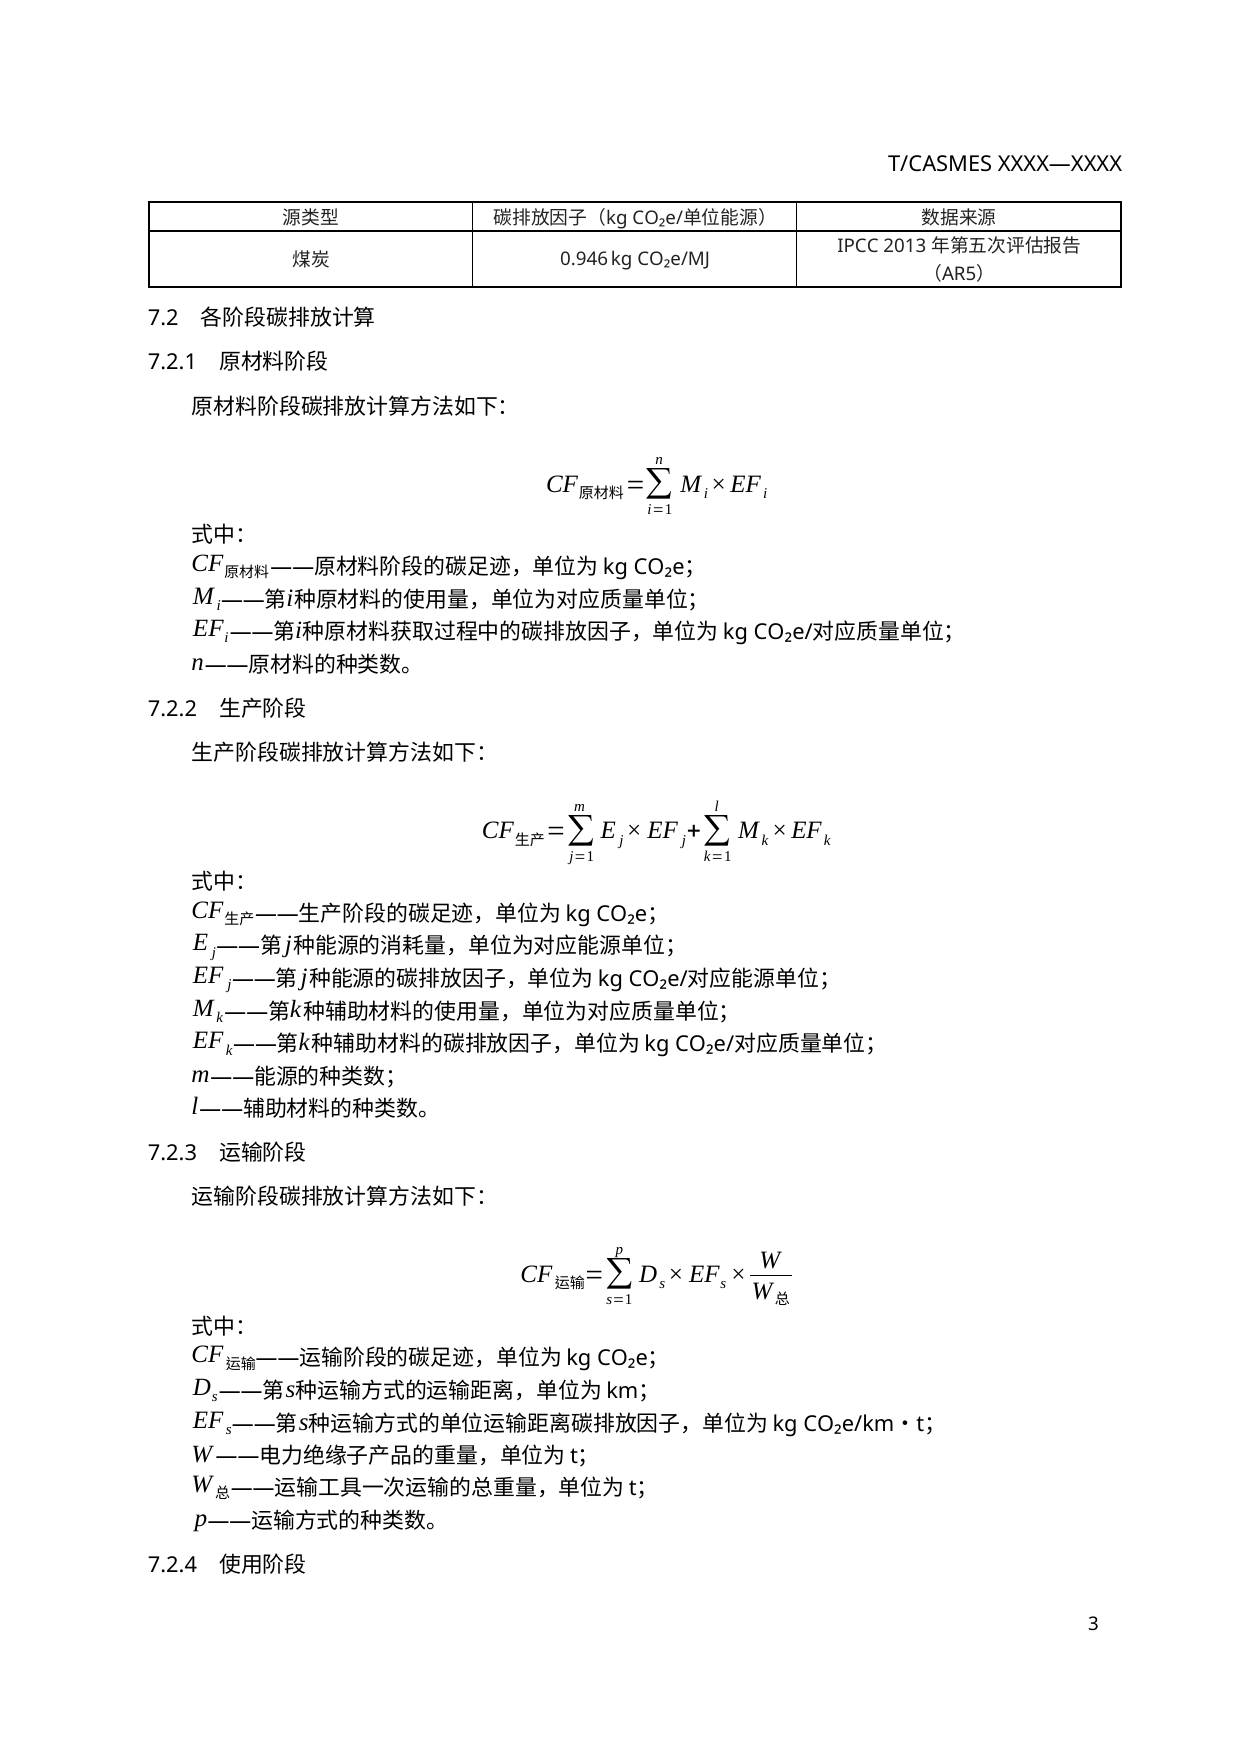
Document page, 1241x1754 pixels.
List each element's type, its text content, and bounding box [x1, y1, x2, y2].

text ——原材料的种类数。 [148, 647, 1122, 679]
text ——运输工具一次运输的总重量，单位为t； [148, 1470, 1122, 1503]
text ——第种运输方式的单位运输距离碳排放因子，单位为kg CO₂e/km・t； [148, 1406, 1122, 1438]
text ——辅助材料的种类数。 [148, 1091, 1122, 1122]
text 原材料阶段 [148, 344, 1122, 376]
text 生产阶段 [148, 691, 1122, 723]
text ——电力绝缘子产品的重量，单位为t； [148, 1438, 1122, 1470]
text 原材料阶段碳排放计算方法如下： [148, 389, 1122, 420]
text ——能源的种类数； [148, 1059, 1122, 1091]
text ——第种原材料的使用量，单位为对应质量单位； [148, 582, 1122, 614]
text 生产阶段碳排放计算方法如下： [148, 735, 1122, 767]
text 使用阶段 [148, 1547, 1122, 1579]
table_cell 煤炭 [150, 232, 472, 286]
text ——第种原材料获取过程中的碳排放因子，单位为kg CO₂e/对应质量单位； [148, 614, 1122, 647]
text ——生产阶段的碳足迹，单位为kg CO₂e； [148, 896, 1122, 928]
text 式中： [148, 1309, 1122, 1340]
text 式中： [148, 517, 1122, 549]
text 运输阶段 [148, 1135, 1122, 1167]
text ——第种辅助材料的使用量，单位为对应质量单位； [148, 994, 1122, 1026]
table_cell IPCC 2013 年第五次评估报告（AR5） [797, 232, 1120, 286]
text ——第种运输方式的运输距离，单位为km； [148, 1373, 1122, 1406]
text ——第种能源的消耗量，单位为对应能源单位； [148, 928, 1122, 961]
table_header 碳排放因子（kg CO₂e/单位能源） [473, 203, 796, 230]
text 式中： [148, 864, 1122, 896]
text 运输阶段碳排放计算方法如下： [148, 1179, 1122, 1211]
text 各阶段碳排放计算 [148, 300, 1122, 332]
text ——原材料阶段的碳足迹，单位为kg CO₂e； [148, 549, 1122, 582]
text ——第种能源的碳排放因子，单位为kg CO₂e/对应能源单位； [148, 961, 1122, 994]
text ——第种辅助材料的碳排放因子，单位为kg CO₂e/对应质量单位； [148, 1026, 1122, 1059]
table_header 源类型 [150, 203, 472, 230]
table_header 数据来源 [797, 203, 1120, 230]
text ——运输阶段的碳足迹，单位为kg CO₂e； [148, 1340, 1122, 1373]
text ——运输方式的种类数。 [148, 1503, 1122, 1534]
table_cell 0.946 kg CO₂e/MJ [473, 232, 796, 286]
